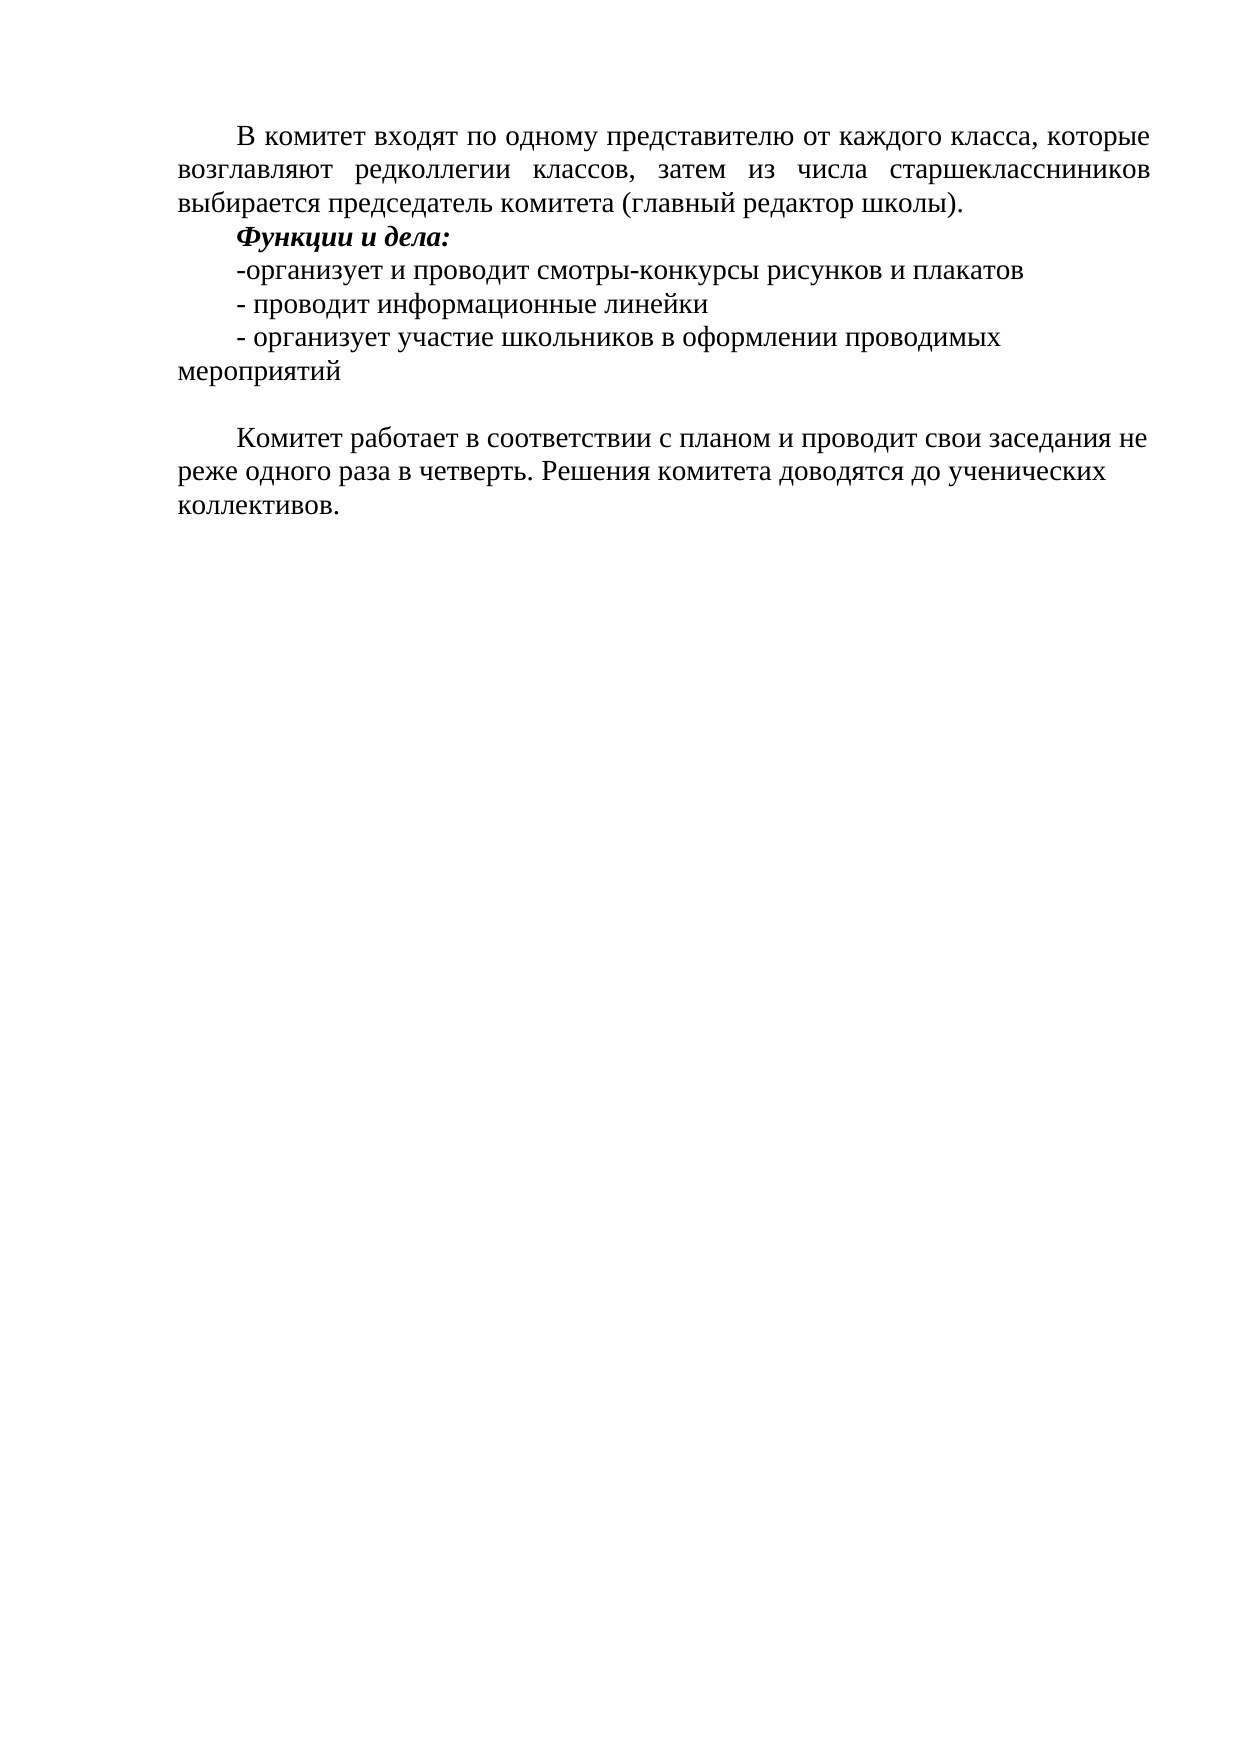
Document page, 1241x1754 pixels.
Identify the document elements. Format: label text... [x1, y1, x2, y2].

text - проводит информационные линейки [177, 286, 1152, 319]
text -организует и проводит смотры-конкурсы рисунков и плакатов [177, 252, 1152, 286]
text - организует участие школьников в оформлении проводимых мероприятий [177, 319, 1152, 386]
text Комитет работает в соответствии с планом и проводит свои заседания не реже одного раза в четверть. Решения комитета доводятся до ученических коллективов. [177, 420, 1152, 521]
text Функции и дела: [177, 219, 1152, 252]
text В комитет входят по одному представителю от каждого класса, которые возглавляют редколлегии классов, затем из числа старшеклассниников выбирается председатель комитета (главный редактор школы). [177, 118, 1152, 219]
